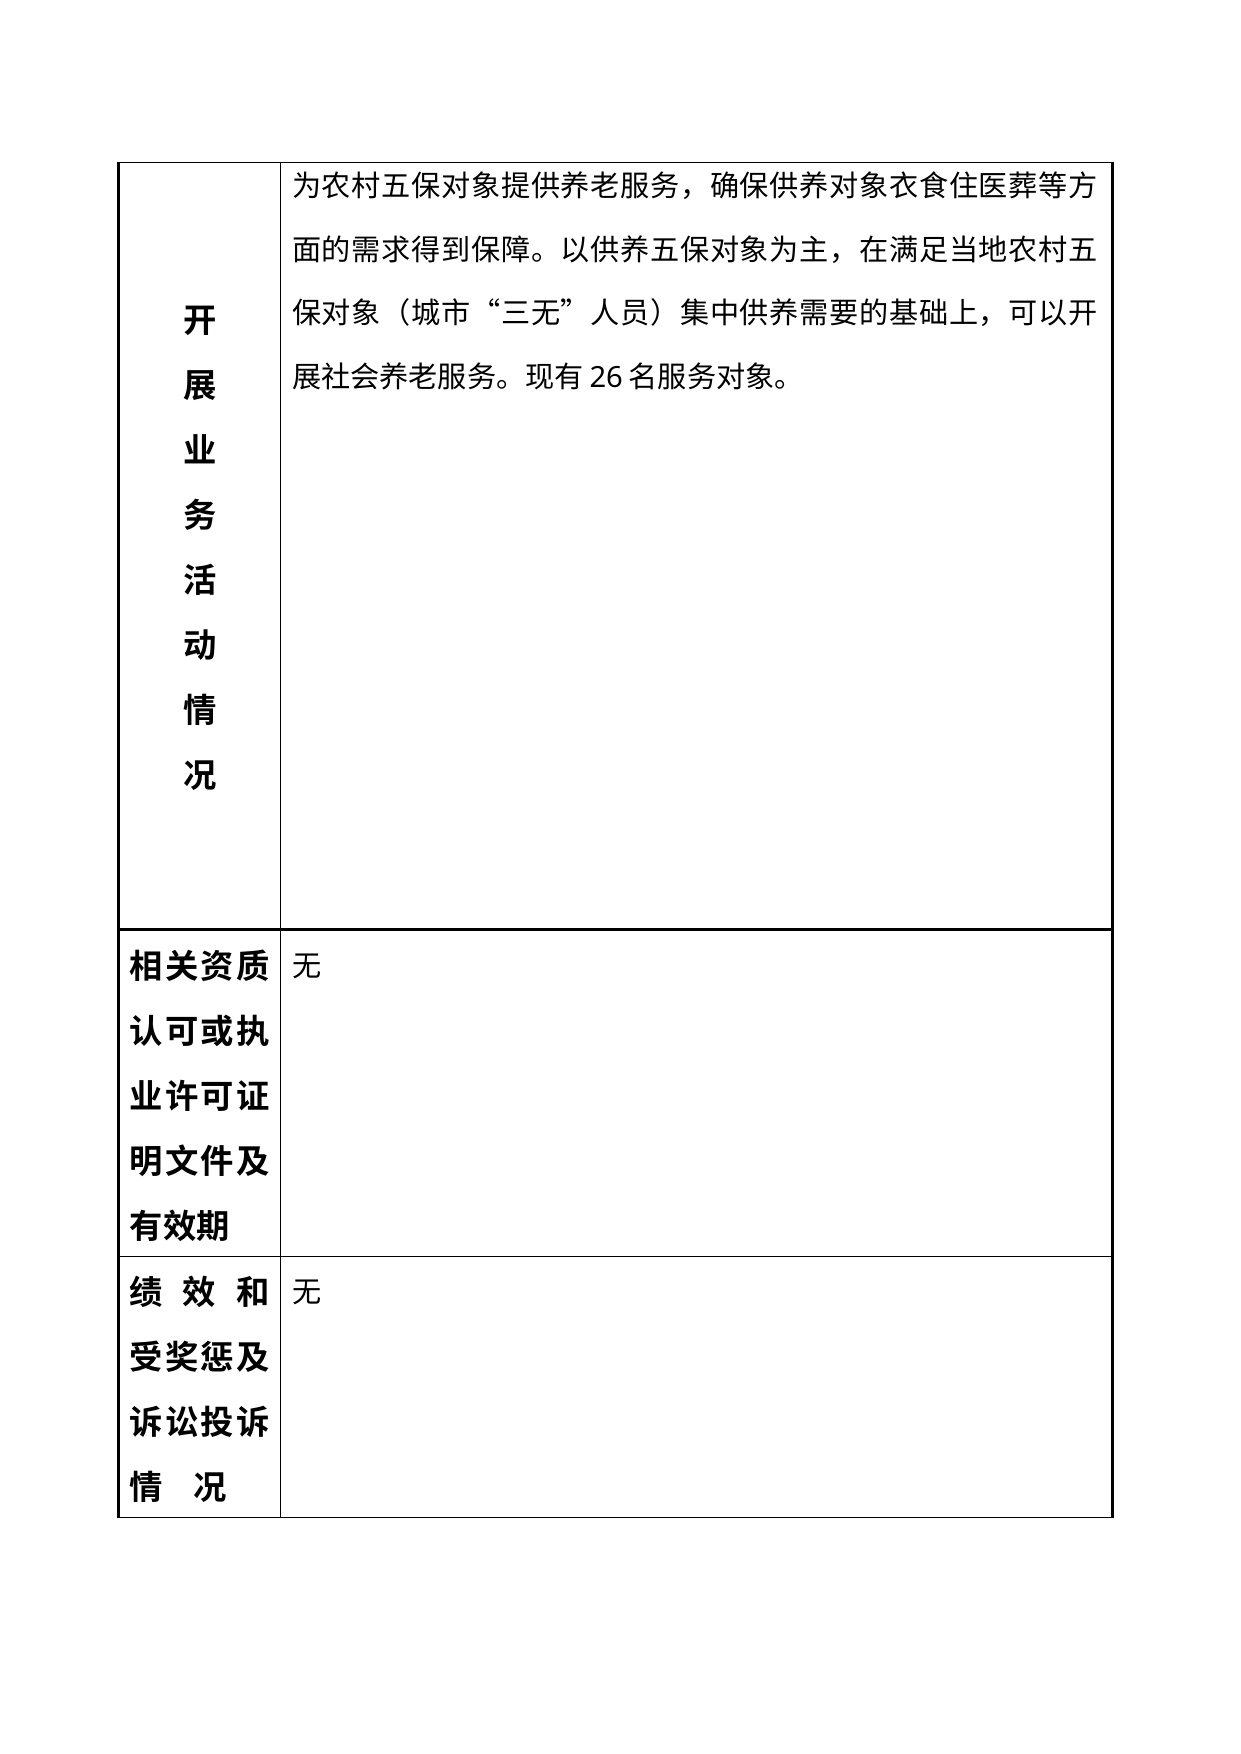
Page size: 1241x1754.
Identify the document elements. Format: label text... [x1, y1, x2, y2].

table_cell 相关资质认可或执业许可证明文件及有效期 [120, 931, 280, 1256]
table_cell 无 [281, 1257, 1111, 1517]
table_cell 开 展 业 务 活 动 情 况 [120, 163, 280, 928]
table_cell 为农村五保对象提供养老服务，确保供养对象衣食住医葬等方面的需求得到保障。以供养五保对象为主，在满足当地农村五保对象（城市“三无”人员）集中供养需要的基础上，可以开展社会养老服务。现有26名服务对象。 [281, 163, 1111, 928]
table_cell 无 [281, 931, 1111, 1256]
table_cell 绩 效 和受奖惩及诉讼投诉情 况 [120, 1257, 280, 1517]
